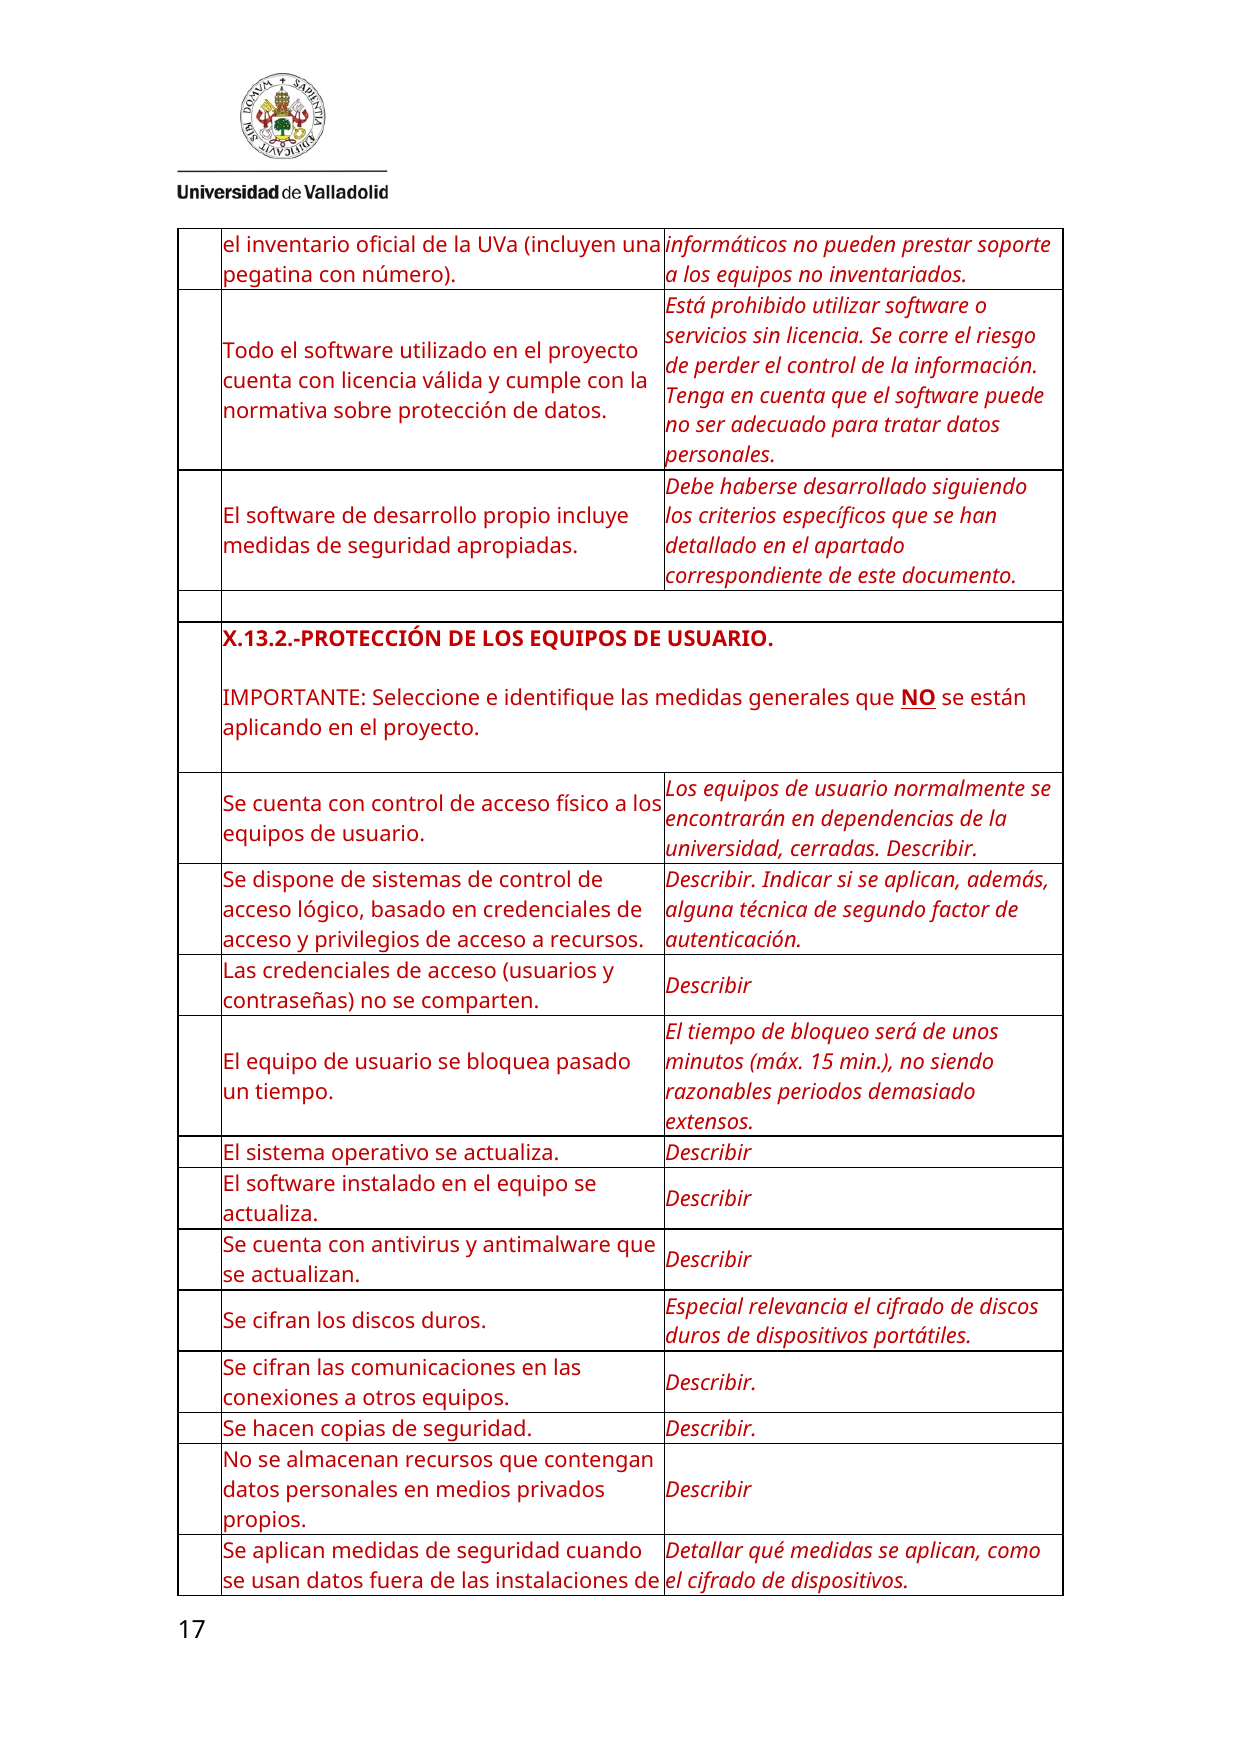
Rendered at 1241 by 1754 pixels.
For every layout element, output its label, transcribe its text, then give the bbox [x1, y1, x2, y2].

table_cell Describir [665, 1444, 1062, 1534]
table_cell Describir. [665, 1413, 1062, 1443]
table_cell Describir. Indicar si se aplican, además, alguna técnica de segundo factor de autenticación. [665, 864, 1062, 953]
table_cell Describir [665, 1230, 1062, 1289]
table_cell [179, 955, 221, 1015]
table_cell El software instalado en el equipo se actualiza. [222, 1168, 664, 1228]
table_cell Describir [665, 1168, 1062, 1228]
table_cell [179, 471, 221, 590]
table_cell Se dispone de sistemas de control de acceso lógico, basado en credenciales de acceso y privilegios de acceso a recursos. [222, 864, 664, 953]
table_cell El software de desarrollo propio incluye medidas de seguridad apropiadas. [222, 471, 664, 590]
table_cell Se aplican medidas de seguridad cuando se usan datos fuera de las instalaciones de la UVa. [222, 1535, 664, 1595]
table_cell [179, 1137, 221, 1167]
table_cell [179, 1016, 221, 1135]
table_cell [179, 1168, 221, 1228]
table_cell Se cifran las comunicaciones en las conexiones a otros equipos. [222, 1352, 664, 1411]
table_cell Las credenciales de acceso (usuarios y contraseñas) no se comparten. [222, 955, 664, 1015]
table_cell Describir. [665, 1352, 1062, 1411]
table_cell Tenga en cuenta que los técnicos informáticos no pueden prestar soporte a los equipos no inventariados. [665, 229, 1062, 289]
table_cell Describir [665, 1137, 1062, 1167]
table_cell Los equipos de usuario normalmente se encontrarán en dependencias de la universidad, cerradas. Describir. [665, 773, 1062, 863]
table_cell El sistema operativo se actualiza. [222, 1137, 664, 1167]
table_cell [179, 591, 221, 621]
table_cell X.13.2.-PROTECCIÓN DE LOS EQUIPOS DE USUARIO. IMPORTANTE: Seleccione e identifique las medidas generales que NO se están aplicando en el proyecto. [222, 623, 1062, 772]
table_cell Detallar qué medidas se aplican, como el cifrado de dispositivos. [665, 1535, 1062, 1595]
table_cell [179, 864, 221, 953]
table_cell Se cifran los discos duros. [222, 1291, 664, 1350]
table_cell [222, 591, 1062, 621]
table_cell [179, 623, 221, 772]
table_cell Describir [665, 955, 1062, 1015]
table_cell El tiempo de bloqueo será de unos minutos (máx. 15 min.), no siendo razonables periodos demasiado extensos. [665, 1016, 1062, 1135]
table_cell Está prohibido utilizar software o servicios sin licencia. Se corre el riesgo de perder el control de la información. Tenga en cuenta que el software puede no ser adecuado para tratar datos personales. [665, 290, 1062, 469]
table_cell No se almacenan recursos que contengan datos personales en medios privados propios. [222, 1444, 664, 1534]
table_cell Especial relevancia el cifrado de discos duros de dispositivos portátiles. [665, 1291, 1062, 1350]
table_cell [179, 773, 221, 863]
table_cell El equipo de usuario se bloquea pasado un tiempo. [222, 1016, 664, 1135]
table_cell [179, 1291, 221, 1350]
table_cell Todos los equipos están dados de alta en el inventario oficial de la UVa (incluyen una pegatina con número). [222, 229, 664, 289]
table_cell Se hacen copias de seguridad. [222, 1413, 664, 1443]
table_cell Todo el software utilizado en el proyecto cuenta con licencia válida y cumple con la normativa sobre protección de datos. [222, 290, 664, 469]
table_cell Debe haberse desarrollado siguiendo los criterios específicos que se han detallado en el apartado correspondiente de este documento. [665, 471, 1062, 590]
table_cell Se cuenta con antivirus y antimalware que se actualizan. [222, 1230, 664, 1289]
table_cell [179, 229, 221, 289]
picture [177, 73, 388, 204]
table_cell [179, 1352, 221, 1411]
table_cell [179, 1444, 221, 1534]
table_cell [179, 290, 221, 469]
table_cell Se cuenta con control de acceso físico a los equipos de usuario. [222, 773, 664, 863]
table_cell [179, 1230, 221, 1289]
table_cell [179, 1535, 221, 1595]
table_cell [179, 1413, 221, 1443]
